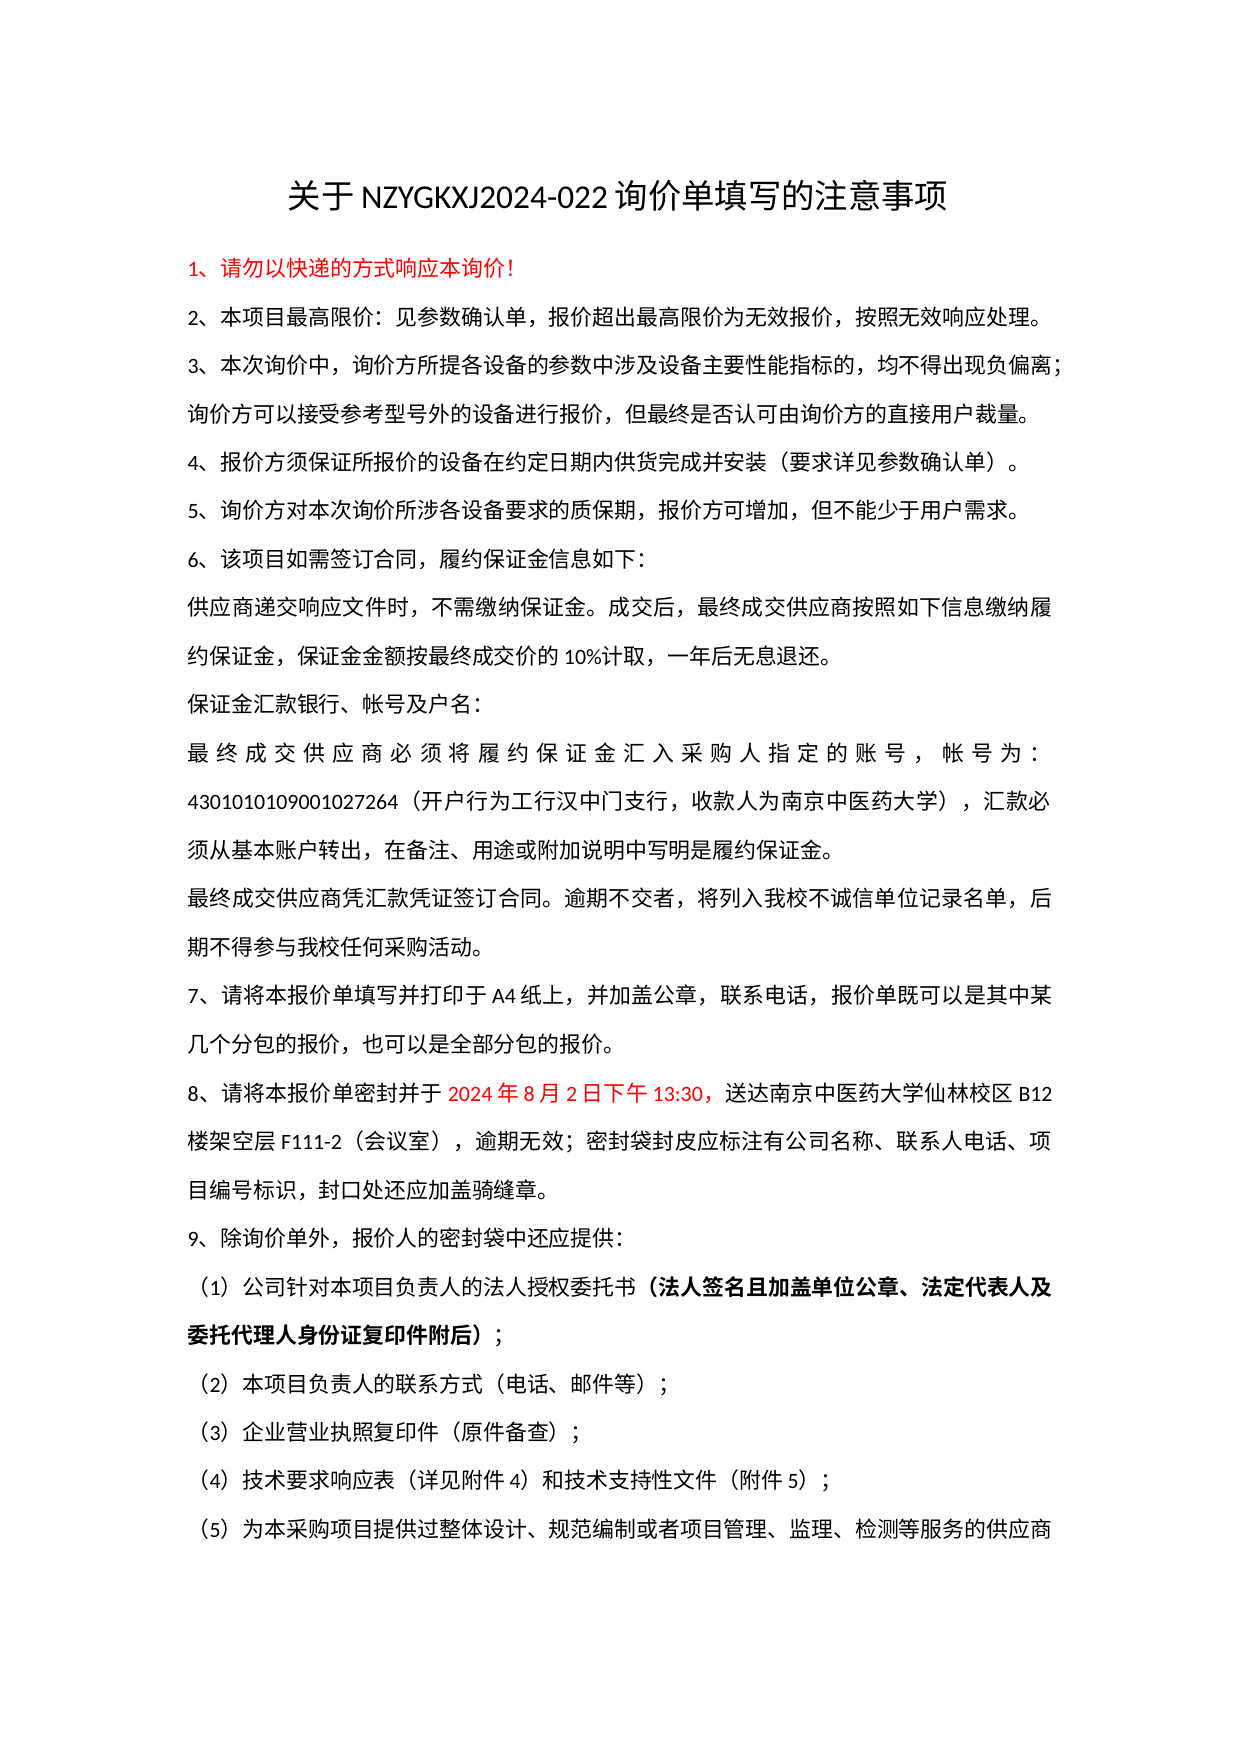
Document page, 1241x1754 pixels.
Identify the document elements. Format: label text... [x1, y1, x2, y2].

text （1）公司针对本项目负责人的法人授权委托书（法人签名且加盖单位公章、法定代表人及委托代理人身份证复印件附后）； [187, 1269, 1053, 1351]
text 9、除询价单外，报价人的密封袋中还应提供： [187, 1221, 1053, 1253]
text （2）本项目负责人的联系方式（电话、邮件等）； [187, 1366, 1053, 1399]
text 最终成交供应商凭汇款凭证签订合同。逾期不交者，将列入我校不诚信单位记录名单，后期不得参与我校任何采购活动。 [187, 881, 1053, 962]
text 2、本项目最高限价：见参数确认单，报价超出最高限价为无效报价，按照无效响应处理。 [187, 299, 1053, 332]
text 6、该项目如需签订合同，履约保证金信息如下： [187, 541, 1053, 574]
text 5、询价方对本次询价所涉各设备要求的质保期，报价方可增加，但不能少于用户需求。 [187, 493, 1053, 526]
text （4）技术要求响应表（详见附件4）和技术支持性文件（附件5）； [187, 1463, 1053, 1496]
text 关于NZYGKXJ2024-022询价单填写的注意事项 [187, 162, 1053, 227]
text 4、报价方须保证所报价的设备在约定日期内供货完成并安装（要求详见参数确认单）。 [187, 445, 1053, 477]
text 3、本次询价中，询价方所提各设备的参数中涉及设备主要性能指标的，均不得出现负偏离；询价方可以接受参考型号外的设备进行报价，但最终是否认可由询价方的直接用户裁量。 [187, 348, 1053, 429]
text 8、请将本报价单密封并于2024年8月2日下午13:30，送达南京中医药大学仙林校区B12楼架空层F111-2（会议室），逾期无效；密封袋封皮应标注有公司名称、联系人电话、项目编号标识，封口处还应加盖骑缝章。 [187, 1075, 1053, 1205]
text 7、请将本报价单填写并打印于A4纸上，并加盖公章，联系电话，报价单既可以是其中某几个分包的报价，也可以是全部分包的报价。 [187, 978, 1053, 1059]
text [187, 1511, 1053, 1544]
text 最终成交供应商必须将履约保证金汇入采购人指定的账号，帐号为：4301010109001027264（开户行为工行汉中门支行，收款人为南京中医药大学），汇款必须从基本账户转出，在备注、用途或附加说明中写明是履约保证金。 [187, 735, 1053, 865]
text 保证金汇款银行、帐号及户名： [187, 687, 1053, 719]
text 1、请勿以快递的方式响应本询价！ [187, 251, 1053, 283]
text 供应商递交响应文件时，不需缴纳保证金。成交后，最终成交供应商按照如下信息缴纳履约保证金，保证金金额按最终成交价的10%计取，一年后无息退还。 [187, 590, 1053, 671]
text （3）企业营业执照复印件（原件备查）； [187, 1415, 1053, 1447]
